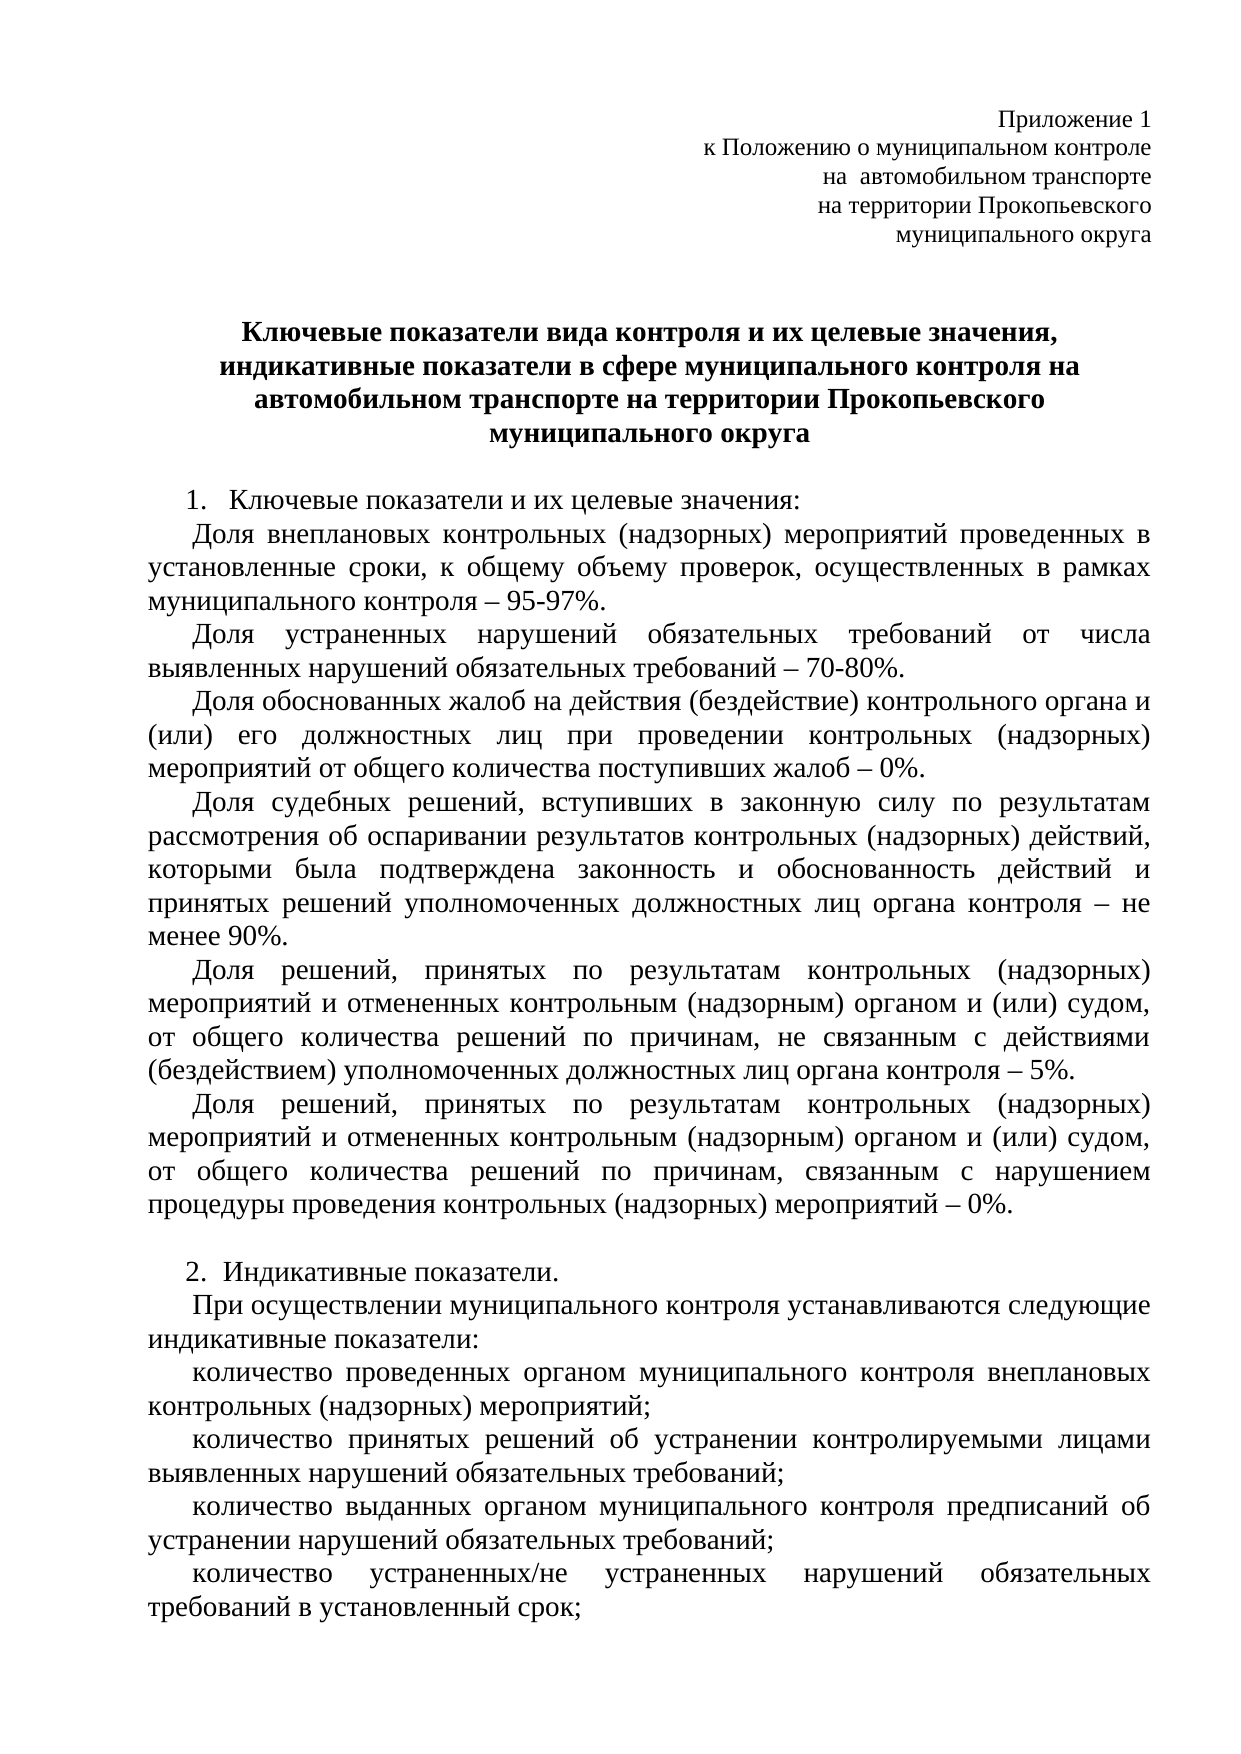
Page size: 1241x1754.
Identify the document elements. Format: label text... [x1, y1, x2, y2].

text количество проведенных органом муниципального контроля внеплановых контрольных (надзорных) мероприятий; [148, 1354, 1152, 1421]
text к Положению о муниципальном контроле [148, 132, 1152, 161]
list Доля устраненных нарушений обязательных требований от числа выявленных нарушений обязательных требований – 70-80%. [148, 616, 1152, 683]
text количество устраненных/не устраненных нарушений обязательных требований в установленный срок; [148, 1556, 1152, 1623]
text Доля решений, принятых по результатам контрольных (надзорных) мероприятий и отмененных контрольным (надзорным) органом и (или) судом, от общего количества решений по причинам, связанным с нарушением процедуры проведения контрольных (надзорных) мероприятий – 0%. [148, 1086, 1152, 1220]
text количество принятых решений об устранении контролируемыми лицами выявленных нарушений обязательных требований; [148, 1421, 1152, 1488]
text При осуществлении муниципального контроля устанавливаются следующие индикативные показатели: [148, 1287, 1152, 1354]
list Индикативные показатели. [185, 1254, 1152, 1287]
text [148, 104, 1152, 132]
list Доля решений, принятых по результатам контрольных (надзорных) мероприятий и отмененных контрольным (надзорным) органом и (или) судом, от общего количества решений по причинам, не связанным с действиями (бездействием) уполномоченных должностных лиц органа контроля – 5%. [148, 952, 1152, 1086]
text на автомобильном транспорте [148, 161, 1152, 190]
list Доля внеплановых контрольных (надзорных) мероприятий проведенных в установленные сроки, к общему объему проверок, осуществленных в рамках муниципального контроля – 95-97%. [148, 516, 1152, 616]
list Доля обоснованных жалоб на действия (бездействие) контрольного органа и (или) его должностных лиц при проведении контрольных (надзорных) мероприятий от общего количества поступивших жалоб – 0%. [148, 683, 1152, 784]
list Ключевые показатели и их целевые значения: [133, 482, 1152, 516]
list Доля судебных решений, вступивших в законную силу по результатам рассмотрения об оспаривании результатов контрольных (надзорных) действий, которыми была подтверждена законность и обоснованность действий и принятых решений уполномоченных должностных лиц органа контроля – не менее 90%. [148, 784, 1152, 952]
text муниципального округа [148, 219, 1152, 247]
text на территории Прокопьевского [148, 190, 1152, 219]
text количество выданных органом муниципального контроля предписаний об устранении нарушений обязательных требований; [148, 1488, 1152, 1556]
text Ключевые показатели вида контроля и их целевые значения, индикативные показатели в сфере муниципального контроля на автомобильном транспорте на территории Прокопьевского муниципального округа [148, 314, 1152, 449]
